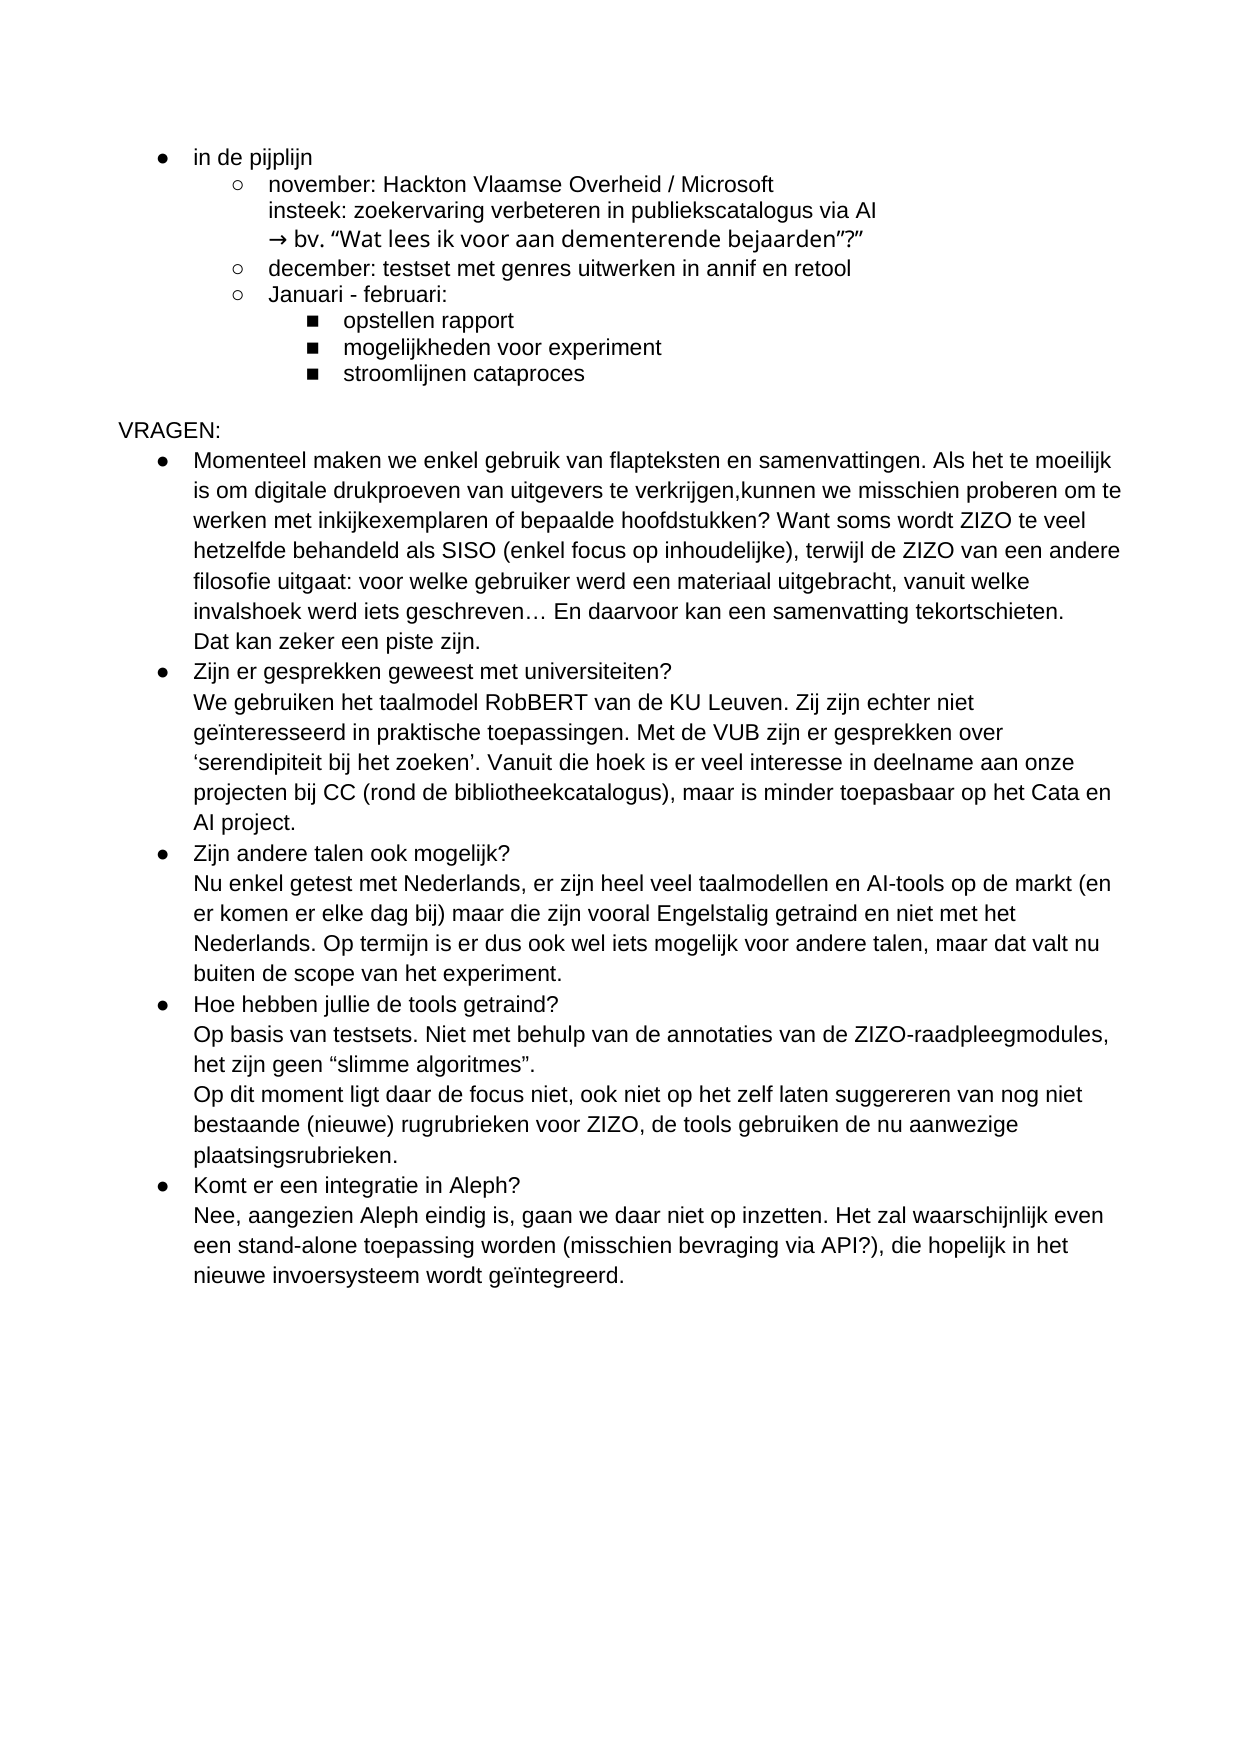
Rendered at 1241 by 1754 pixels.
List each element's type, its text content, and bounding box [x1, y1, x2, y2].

list november: Hackton Vlaamse Overheid / Microsoft [231, 171, 1122, 197]
text Op dit moment ligt daar de focus niet, ook niet op het zelf laten suggereren van nog niet bestaande (nieuwe) rugrubrieken voor ZIZO, de tools gebruiken de nu aanwezige plaatsingsrubrieken. [193, 1081, 1122, 1168]
text We gebruiken het taalmodel RobBERT van de KU Leuven. Zij zijn echter niet geïnteresseerd in praktische toepassingen. Met de VUB zijn er gesprekken over ‘serendipiteit bij het zoeken’. Vanuit die hoek is er veel interesse in deelname aan onze projecten bij CC (rond de bibliotheekcatalogus), maar is minder toepasbaar op het Cata en AI project. [193, 688, 1122, 836]
list Zijn andere talen ook mogelijk? [156, 839, 1122, 866]
list Momenteel maken we enkel gebruik van flapteksten en samenvattingen. Als het te moeilijk is om digitale drukproeven van uitgevers te verkrijgen,kunnen we misschien proberen om te werken met inkijkexemplaren of bepaalde hoofdstukken? Want soms wordt ZIZO te veel hetzelfde behandeld als SISO (enkel focus op inhoudelijke), terwijl de ZIZO van een andere filosofie uitgaat: voor welke gebruiker werd een materiaal uitgebracht, vanuit welke invalshoek werd iets geschreven… En daarvoor kan een samenvatting tekortschieten. [156, 447, 1122, 624]
text insteek: zoekervaring verbeteren in publiekscatalogus via AI [193, 197, 1122, 223]
list stroomlijnen cataproces [306, 360, 1122, 386]
list Komt er een integratie in Aleph? [156, 1172, 1122, 1198]
text VRAGEN: [118, 417, 1122, 443]
text Nu enkel getest met Nederlands, er zijn heel veel taalmodellen en AI-tools op de markt (en er komen er elke dag bij) maar die zijn vooral Engelstalig getraind en niet met het Nederlands. Op termijn is er dus ook wel iets mogelijk voor andere talen, maar dat valt nu buiten de scope van het experiment. [193, 870, 1122, 987]
list december: testset met genres uitwerken in annif en retool [231, 255, 1122, 281]
text Nee, aangezien Aleph eindig is, gaan we daar niet op inzetten. Het zal waarschijnlijk even een stand-alone toepassing worden (misschien bevraging via API?), die hopelijk in het nieuwe invoersysteem wordt geïntegreerd. [193, 1202, 1122, 1289]
list mogelijkheden voor experiment [306, 334, 1122, 360]
list Hoe hebben jullie de tools getraind? [156, 991, 1122, 1017]
list Zijn er gesprekken geweest met universiteiten? [156, 658, 1122, 685]
list in de pijplijn [156, 144, 1122, 171]
text Op basis van testsets. Niet met behulp van de annotaties van de ZIZO-raadpleegmodules, het zijn geen “slimme algoritmes”. [193, 1021, 1122, 1077]
text Dat kan zeker een piste zijn. [193, 628, 1122, 654]
list opstellen rapport [306, 307, 1122, 334]
text → bv. “Wat lees ik voor aan dementerende bejaarden”?” [193, 223, 1122, 255]
list Januari - februari: [231, 281, 1122, 307]
